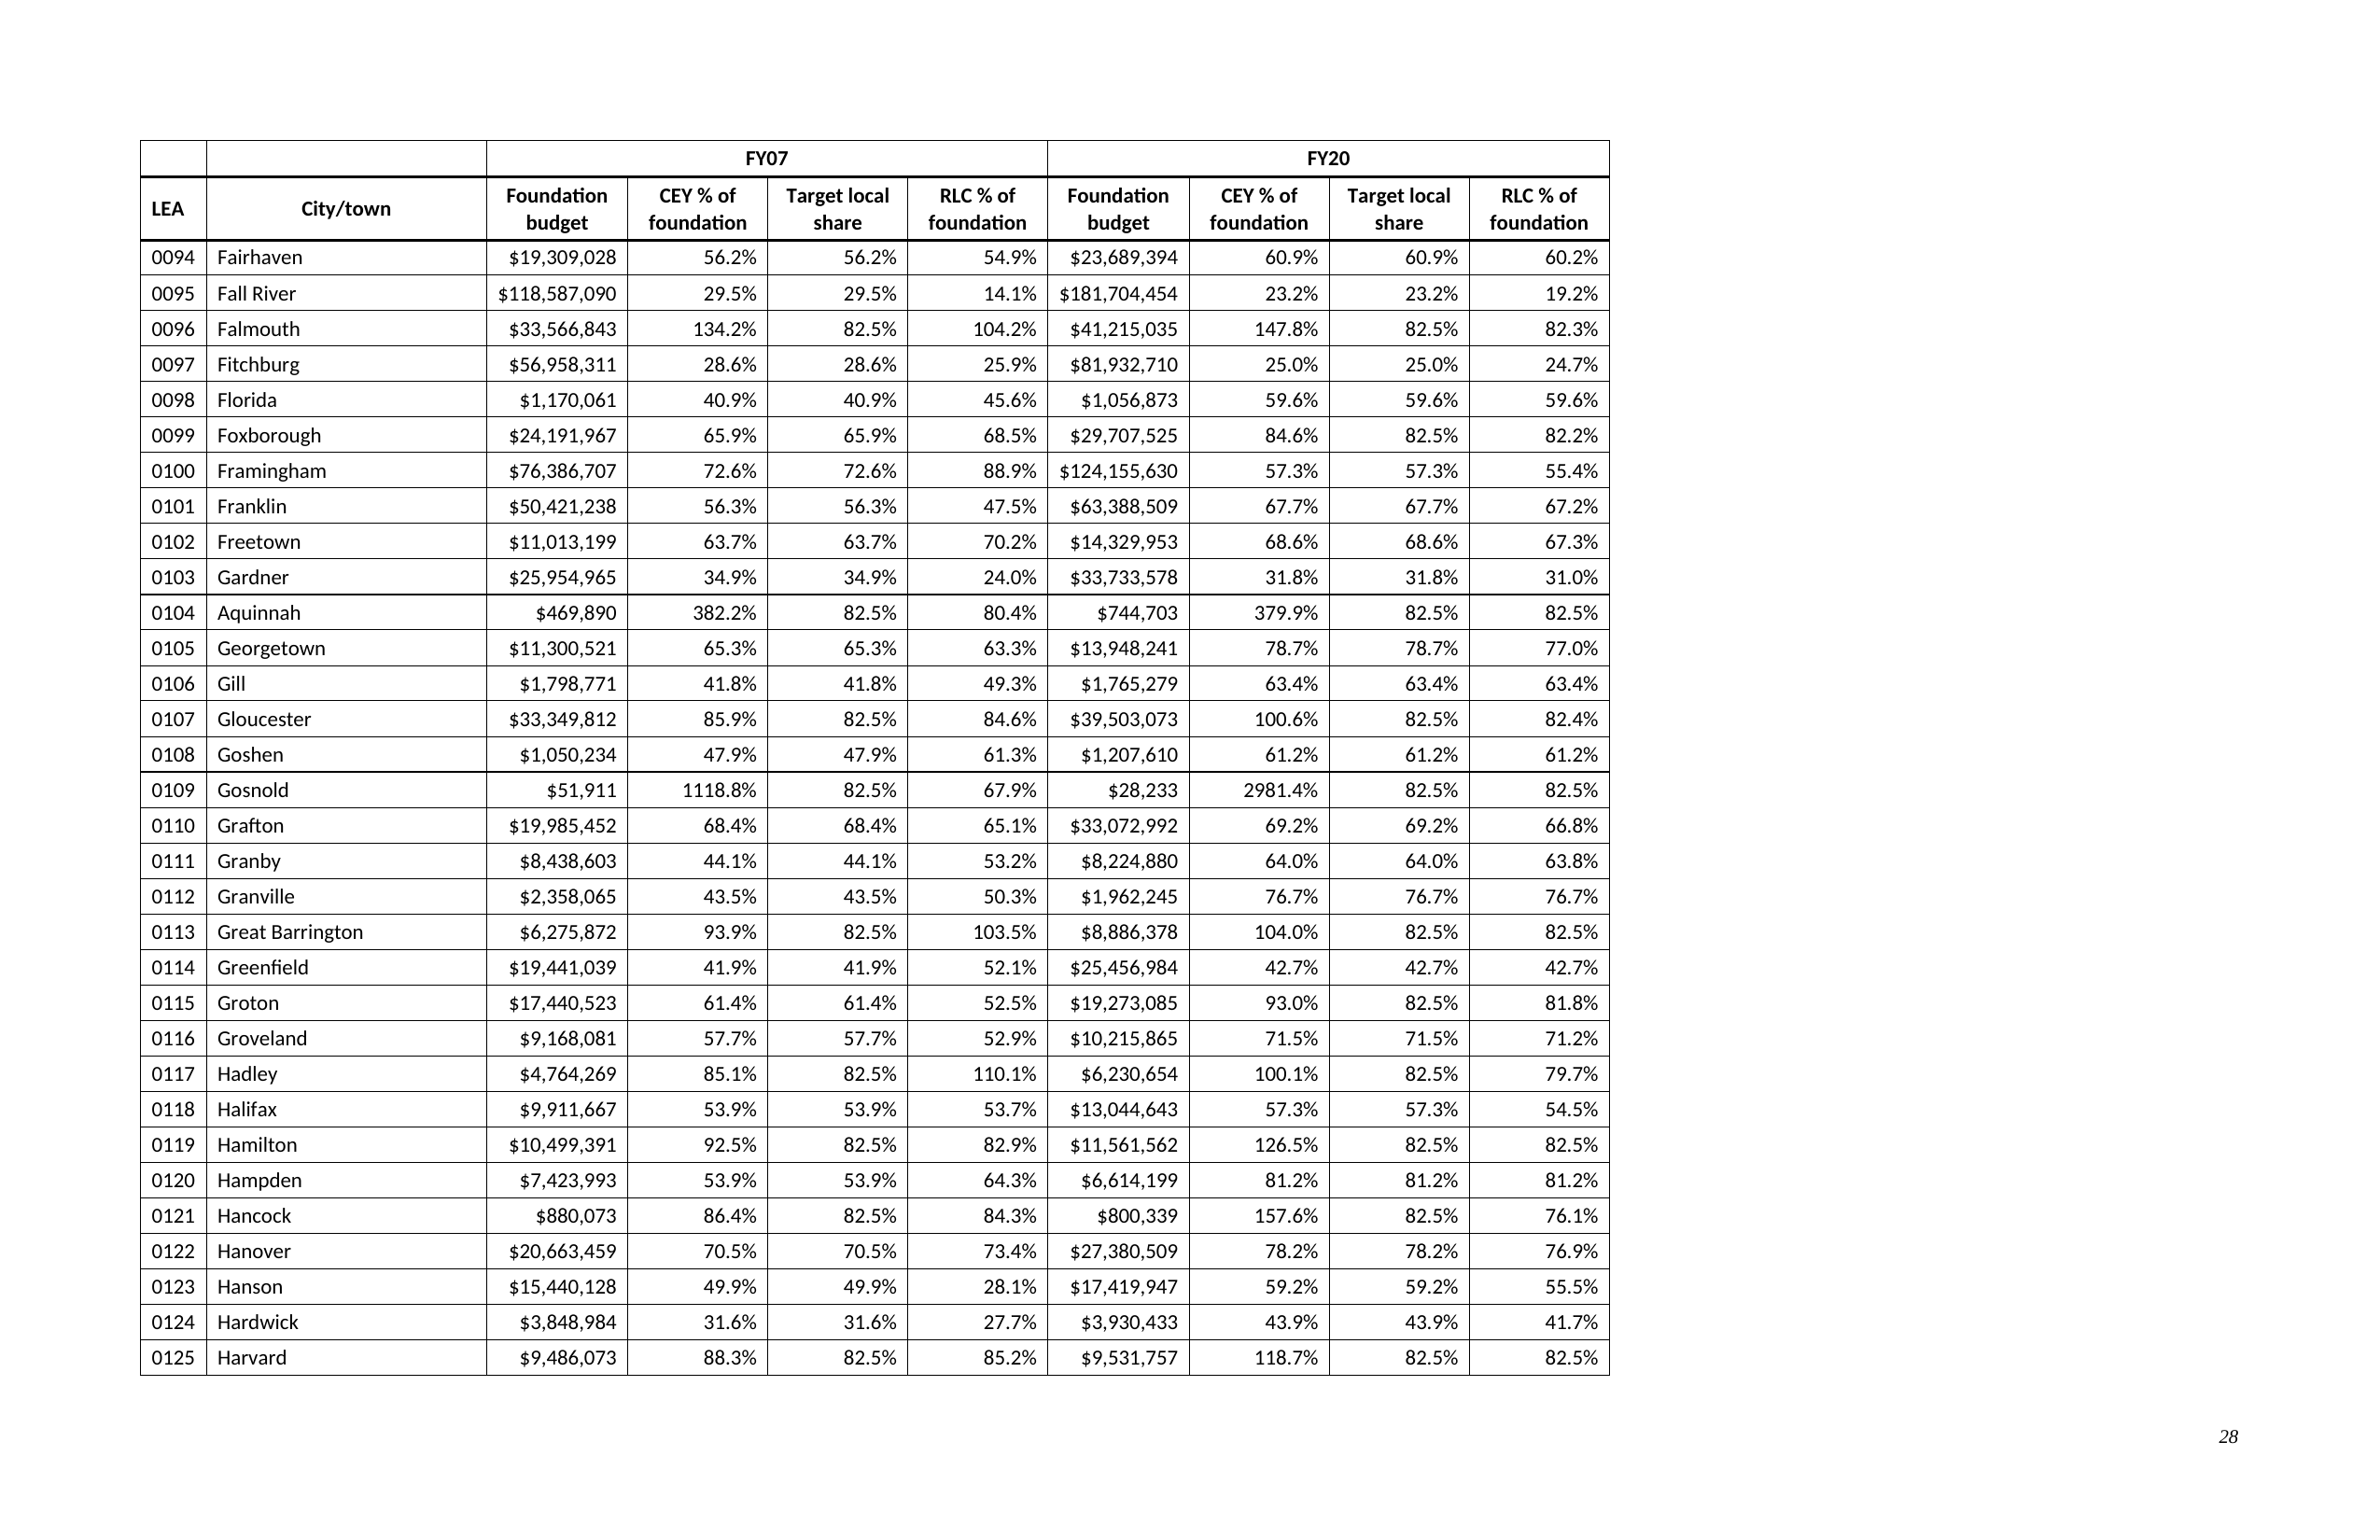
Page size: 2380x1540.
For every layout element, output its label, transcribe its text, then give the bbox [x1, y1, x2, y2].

table_cell 82.5% [1330, 417, 1469, 452]
table_cell 84.3% [908, 1198, 1047, 1233]
table_cell 57.7% [628, 1021, 767, 1056]
table_cell Hadley [207, 1057, 486, 1091]
table_cell $17,419,947 [1048, 1269, 1189, 1304]
table_cell $41,215,035 [1048, 311, 1189, 345]
table_cell 53.7% [908, 1092, 1047, 1127]
table_cell 0098 [141, 382, 206, 416]
table_cell 47.9% [768, 737, 907, 771]
table_cell Hancock [207, 1198, 486, 1233]
table_cell 118.7% [1190, 1340, 1329, 1375]
table_cell Hampden [207, 1163, 486, 1197]
table_cell 61.4% [628, 986, 767, 1020]
table_cell 53.9% [768, 1092, 907, 1127]
table_cell 71.5% [1190, 1021, 1329, 1056]
table_cell Target local share [1330, 178, 1469, 239]
table_cell 82.5% [1470, 773, 1609, 806]
table_cell 82.5% [768, 1127, 907, 1162]
table_cell 0104 [141, 595, 206, 629]
table_cell Great Barrington [207, 915, 486, 949]
table_cell 100.1% [1190, 1057, 1329, 1091]
table_cell Florida [207, 382, 486, 416]
table_cell 82.4% [1470, 701, 1609, 735]
table_cell 0125 [141, 1340, 206, 1375]
table_cell $50,421,238 [487, 488, 627, 523]
table_cell $1,765,279 [1048, 666, 1189, 700]
table_cell $800,339 [1048, 1198, 1189, 1233]
table_cell $19,273,085 [1048, 986, 1189, 1020]
table_header [141, 141, 206, 175]
table_cell 0117 [141, 1057, 206, 1091]
table_cell Aquinnah [207, 595, 486, 629]
table_cell 81.2% [1470, 1163, 1609, 1197]
table_cell 76.1% [1470, 1198, 1609, 1233]
table_cell 147.8% [1190, 311, 1329, 345]
table_cell 0112 [141, 879, 206, 913]
table_cell 82.3% [1470, 311, 1609, 345]
table_cell $20,663,459 [487, 1234, 627, 1268]
table_cell Grafton [207, 808, 486, 842]
table_cell 47.9% [628, 737, 767, 771]
table_cell 65.3% [768, 630, 907, 665]
table_cell 157.6% [1190, 1198, 1329, 1233]
table_cell 0111 [141, 844, 206, 878]
table_cell 54.9% [908, 242, 1047, 274]
table_cell $744,703 [1048, 595, 1189, 629]
table_cell Gardner [207, 559, 486, 594]
table_cell 28.1% [908, 1269, 1047, 1304]
table_cell 0094 [141, 242, 206, 274]
table_cell Granville [207, 879, 486, 913]
table_cell 47.5% [908, 488, 1047, 523]
table_cell $118,587,090 [487, 275, 627, 310]
table_cell 43.9% [1190, 1305, 1329, 1339]
table_cell 92.5% [628, 1127, 767, 1162]
table_cell Granby [207, 844, 486, 878]
table_cell 78.2% [1190, 1234, 1329, 1268]
table_cell 70.5% [628, 1234, 767, 1268]
table_cell 65.9% [768, 417, 907, 452]
table_cell 63.7% [768, 524, 907, 558]
table_cell 43.5% [768, 879, 907, 913]
table_cell 55.4% [1470, 453, 1609, 487]
table_cell 81.2% [1190, 1163, 1329, 1197]
table_cell 73.4% [908, 1234, 1047, 1268]
table_cell 49.9% [768, 1269, 907, 1304]
table_cell 63.4% [1330, 666, 1469, 700]
table_cell 64.0% [1330, 844, 1469, 878]
table_cell $33,566,843 [487, 311, 627, 345]
table_cell 66.8% [1470, 808, 1609, 842]
table_cell 0118 [141, 1092, 206, 1127]
table_cell 67.7% [1190, 488, 1329, 523]
table_cell 0108 [141, 737, 206, 771]
table_cell CEY % of foundation [628, 178, 767, 239]
table_cell 82.5% [1330, 773, 1469, 806]
table_cell $9,168,081 [487, 1021, 627, 1056]
table_cell 24.7% [1470, 346, 1609, 381]
table_cell $33,733,578 [1048, 559, 1189, 594]
table_header FY07 [487, 141, 1047, 175]
table_cell 52.1% [908, 950, 1047, 984]
table_cell 40.9% [768, 382, 907, 416]
table_cell 31.8% [1330, 559, 1469, 594]
table_cell 67.9% [908, 773, 1047, 806]
table_cell 34.9% [768, 559, 907, 594]
table_cell 53.9% [628, 1163, 767, 1197]
table_cell Harvard [207, 1340, 486, 1375]
table_cell 49.3% [908, 666, 1047, 700]
table_cell 82.5% [1330, 311, 1469, 345]
table_cell 40.9% [628, 382, 767, 416]
table_cell 63.8% [1470, 844, 1609, 878]
table_cell LEA [141, 178, 206, 239]
table_cell Fitchburg [207, 346, 486, 381]
table_cell 56.2% [768, 242, 907, 274]
table_cell $4,764,269 [487, 1057, 627, 1091]
table_cell 57.7% [768, 1021, 907, 1056]
table_cell $13,948,241 [1048, 630, 1189, 665]
table_cell 41.8% [628, 666, 767, 700]
table_cell 61.2% [1330, 737, 1469, 771]
table_cell 60.9% [1190, 242, 1329, 274]
table_cell 0099 [141, 417, 206, 452]
table_cell 78.7% [1190, 630, 1329, 665]
table_cell 29.5% [628, 275, 767, 310]
table_cell 56.3% [768, 488, 907, 523]
table_cell 84.6% [908, 701, 1047, 735]
table_cell 1118.8% [628, 773, 767, 806]
table_cell Fall River [207, 275, 486, 310]
table_cell 82.5% [1470, 1340, 1609, 1375]
table_cell 86.4% [628, 1198, 767, 1233]
table_cell $14,329,953 [1048, 524, 1189, 558]
table_cell Groton [207, 986, 486, 1020]
table_cell 59.2% [1190, 1269, 1329, 1304]
table_cell Hamilton [207, 1127, 486, 1162]
table_cell 19.2% [1470, 275, 1609, 310]
table_cell 56.3% [628, 488, 767, 523]
table_cell 100.6% [1190, 701, 1329, 735]
table_cell 0124 [141, 1305, 206, 1339]
table_cell 63.3% [908, 630, 1047, 665]
table_cell $33,072,992 [1048, 808, 1189, 842]
table_cell 43.5% [628, 879, 767, 913]
table_cell Halifax [207, 1092, 486, 1127]
table_cell 42.7% [1330, 950, 1469, 984]
table_cell 0109 [141, 773, 206, 806]
table_cell 64.0% [1190, 844, 1329, 878]
table_cell 41.8% [768, 666, 907, 700]
table_cell $1,056,873 [1048, 382, 1189, 416]
table_cell 29.5% [768, 275, 907, 310]
table_cell 0121 [141, 1198, 206, 1233]
table_cell 71.2% [1470, 1021, 1609, 1056]
table_cell 57.3% [1330, 453, 1469, 487]
table_cell 93.9% [628, 915, 767, 949]
table_cell $10,499,391 [487, 1127, 627, 1162]
table_cell 0122 [141, 1234, 206, 1268]
table_cell $10,215,865 [1048, 1021, 1189, 1056]
table_cell $29,707,525 [1048, 417, 1189, 452]
table_cell $28,233 [1048, 773, 1189, 806]
table_cell 82.5% [768, 701, 907, 735]
table_cell 23.2% [1190, 275, 1329, 310]
table_cell 0106 [141, 666, 206, 700]
table_cell 0107 [141, 701, 206, 735]
table_cell 28.6% [628, 346, 767, 381]
table_cell 61.4% [768, 986, 907, 1020]
table_cell 44.1% [628, 844, 767, 878]
table_cell 53.9% [768, 1163, 907, 1197]
table_cell $8,224,880 [1048, 844, 1189, 878]
table_cell 25.9% [908, 346, 1047, 381]
table_cell 34.9% [628, 559, 767, 594]
table_cell $6,614,199 [1048, 1163, 1189, 1197]
table_cell 85.2% [908, 1340, 1047, 1375]
table_cell 0101 [141, 488, 206, 523]
table_cell 71.5% [1330, 1021, 1469, 1056]
table_cell $8,886,378 [1048, 915, 1189, 949]
table_cell $124,155,630 [1048, 453, 1189, 487]
table_cell 41.9% [768, 950, 907, 984]
table_cell 82.5% [768, 773, 907, 806]
table_cell 84.6% [1190, 417, 1329, 452]
table_cell 68.4% [768, 808, 907, 842]
table_cell 68.6% [1190, 524, 1329, 558]
table_cell Foxborough [207, 417, 486, 452]
table_cell Foundation budget [487, 178, 627, 239]
table_cell 27.7% [908, 1305, 1047, 1339]
table_cell 67.7% [1330, 488, 1469, 523]
table_cell Hanover [207, 1234, 486, 1268]
table_cell 0105 [141, 630, 206, 665]
table_cell 61.2% [1470, 737, 1609, 771]
table_cell 68.6% [1330, 524, 1469, 558]
table_cell $23,689,394 [1048, 242, 1189, 274]
table_cell 14.1% [908, 275, 1047, 310]
table_header FY20 [1048, 141, 1609, 175]
table_cell $19,985,452 [487, 808, 627, 842]
table_header [207, 141, 486, 175]
table_cell 60.2% [1470, 242, 1609, 274]
table_cell 42.7% [1470, 950, 1609, 984]
table_cell 59.6% [1470, 382, 1609, 416]
table_cell 25.0% [1190, 346, 1329, 381]
table_cell $13,044,643 [1048, 1092, 1189, 1127]
table_cell 76.9% [1470, 1234, 1609, 1268]
table_cell 57.3% [1190, 1092, 1329, 1127]
table_cell 65.9% [628, 417, 767, 452]
table_cell 44.1% [768, 844, 907, 878]
table_cell $8,438,603 [487, 844, 627, 878]
table_cell 0123 [141, 1269, 206, 1304]
table_cell $81,932,710 [1048, 346, 1189, 381]
table_cell Georgetown [207, 630, 486, 665]
table_cell 49.9% [628, 1269, 767, 1304]
table_cell 24.0% [908, 559, 1047, 594]
table_cell 76.7% [1330, 879, 1469, 913]
table_cell 0114 [141, 950, 206, 984]
table_cell 28.6% [768, 346, 907, 381]
table_cell 104.2% [908, 311, 1047, 345]
table_cell $880,073 [487, 1198, 627, 1233]
table_cell 43.9% [1330, 1305, 1469, 1339]
table_cell 76.7% [1190, 879, 1329, 913]
table_cell 72.6% [768, 453, 907, 487]
table_cell Gloucester [207, 701, 486, 735]
table_cell 0115 [141, 986, 206, 1020]
table_cell 59.6% [1190, 382, 1329, 416]
table_cell 82.5% [1470, 915, 1609, 949]
table_cell $63,388,509 [1048, 488, 1189, 523]
table_cell 77.0% [1470, 630, 1609, 665]
table_cell $6,230,654 [1048, 1057, 1189, 1091]
table_cell 50.3% [908, 879, 1047, 913]
table_cell 59.2% [1330, 1269, 1469, 1304]
table_cell 0110 [141, 808, 206, 842]
table_cell $9,486,073 [487, 1340, 627, 1375]
table_cell 134.2% [628, 311, 767, 345]
table_cell $19,309,028 [487, 242, 627, 274]
table_cell 67.3% [1470, 524, 1609, 558]
table_cell 82.2% [1470, 417, 1609, 452]
table_cell 0119 [141, 1127, 206, 1162]
table_cell 103.5% [908, 915, 1047, 949]
table_cell 54.5% [1470, 1092, 1609, 1127]
table_cell 61.2% [1190, 737, 1329, 771]
table_cell 82.5% [1330, 1057, 1469, 1091]
table_cell 81.2% [1330, 1163, 1469, 1197]
table_cell 60.9% [1330, 242, 1469, 274]
table_cell 68.4% [628, 808, 767, 842]
table_cell 82.5% [1330, 701, 1469, 735]
table_cell 63.4% [1470, 666, 1609, 700]
table_cell 64.3% [908, 1163, 1047, 1197]
table_cell 52.9% [908, 1021, 1047, 1056]
table_cell 68.5% [908, 417, 1047, 452]
table_cell 56.2% [628, 242, 767, 274]
table_cell Gill [207, 666, 486, 700]
table_cell Greenfield [207, 950, 486, 984]
table_cell 82.5% [1470, 595, 1609, 629]
table_cell $76,386,707 [487, 453, 627, 487]
table_cell $17,440,523 [487, 986, 627, 1020]
table_cell 82.5% [768, 915, 907, 949]
table_cell 82.5% [768, 595, 907, 629]
table_cell $25,954,965 [487, 559, 627, 594]
table_cell RLC % of foundation [1470, 178, 1609, 239]
table_cell $19,441,039 [487, 950, 627, 984]
table_cell CEY % of foundation [1190, 178, 1329, 239]
table_cell $3,848,984 [487, 1305, 627, 1339]
table_cell 104.0% [1190, 915, 1329, 949]
table_cell $469,890 [487, 595, 627, 629]
table_cell Target local share [768, 178, 907, 239]
table_cell $1,798,771 [487, 666, 627, 700]
table_cell 67.2% [1470, 488, 1609, 523]
table_cell $51,911 [487, 773, 627, 806]
table_cell $56,958,311 [487, 346, 627, 381]
table_cell 61.3% [908, 737, 1047, 771]
table_cell 79.7% [1470, 1057, 1609, 1091]
table_cell 88.9% [908, 453, 1047, 487]
table_cell 82.5% [1330, 986, 1469, 1020]
table_cell Hardwick [207, 1305, 486, 1339]
table_cell $11,300,521 [487, 630, 627, 665]
table_cell 82.9% [908, 1127, 1047, 1162]
table_cell 82.5% [1330, 1127, 1469, 1162]
table_cell Foundation budget [1048, 178, 1189, 239]
table_cell 55.5% [1470, 1269, 1609, 1304]
table_cell $3,930,433 [1048, 1305, 1189, 1339]
table_cell $25,456,984 [1048, 950, 1189, 984]
table_cell 93.0% [1190, 986, 1329, 1020]
table_cell Freetown [207, 524, 486, 558]
table_cell 25.0% [1330, 346, 1469, 381]
table_cell Goshen [207, 737, 486, 771]
table_cell $11,561,562 [1048, 1127, 1189, 1162]
table_cell Fairhaven [207, 242, 486, 274]
table_cell $9,911,667 [487, 1092, 627, 1127]
table_cell 23.2% [1330, 275, 1469, 310]
table_cell 59.6% [1330, 382, 1469, 416]
table_cell Gosnold [207, 773, 486, 806]
table_cell $15,440,128 [487, 1269, 627, 1304]
table_cell 82.5% [1330, 1198, 1469, 1233]
table_cell 42.7% [1190, 950, 1329, 984]
table_cell $1,962,245 [1048, 879, 1189, 913]
table_cell RLC % of foundation [908, 178, 1047, 239]
table_cell $9,531,757 [1048, 1340, 1189, 1375]
table_cell 41.7% [1470, 1305, 1609, 1339]
table_cell 0116 [141, 1021, 206, 1056]
table_cell 80.4% [908, 595, 1047, 629]
table_cell 82.5% [1330, 595, 1469, 629]
table_cell Hanson [207, 1269, 486, 1304]
table_cell $11,013,199 [487, 524, 627, 558]
table_cell 52.5% [908, 986, 1047, 1020]
table_cell $24,191,967 [487, 417, 627, 452]
table_cell 31.6% [628, 1305, 767, 1339]
table_cell 82.5% [768, 1057, 907, 1091]
table_cell $33,349,812 [487, 701, 627, 735]
table_cell 53.2% [908, 844, 1047, 878]
table_cell Franklin [207, 488, 486, 523]
table_cell 81.8% [1470, 986, 1609, 1020]
table_cell 70.5% [768, 1234, 907, 1268]
table_cell $1,207,610 [1048, 737, 1189, 771]
table_cell Framingham [207, 453, 486, 487]
table_cell 63.7% [628, 524, 767, 558]
table_cell 82.5% [1470, 1127, 1609, 1162]
table_cell 72.6% [628, 453, 767, 487]
table_cell 69.2% [1190, 808, 1329, 842]
table_cell $7,423,993 [487, 1163, 627, 1197]
table_cell 382.2% [628, 595, 767, 629]
table_cell 31.0% [1470, 559, 1609, 594]
table_cell 70.2% [908, 524, 1047, 558]
table_cell 31.6% [768, 1305, 907, 1339]
table_cell 65.3% [628, 630, 767, 665]
table_cell 379.9% [1190, 595, 1329, 629]
table_cell 88.3% [628, 1340, 767, 1375]
table_cell 57.3% [1330, 1092, 1469, 1127]
table_cell 78.7% [1330, 630, 1469, 665]
table_cell 76.7% [1470, 879, 1609, 913]
table_cell 0096 [141, 311, 206, 345]
table_cell City/town [207, 178, 486, 239]
table_cell 41.9% [628, 950, 767, 984]
table_cell 53.9% [628, 1092, 767, 1127]
table_cell 31.8% [1190, 559, 1329, 594]
table_cell Falmouth [207, 311, 486, 345]
table_cell 0095 [141, 275, 206, 310]
table_cell 65.1% [908, 808, 1047, 842]
table_cell 0103 [141, 559, 206, 594]
table_cell $181,704,454 [1048, 275, 1189, 310]
table_cell 82.5% [768, 1198, 907, 1233]
table_cell $2,358,065 [487, 879, 627, 913]
table_cell $39,503,073 [1048, 701, 1189, 735]
table_cell 110.1% [908, 1057, 1047, 1091]
table_cell 69.2% [1330, 808, 1469, 842]
table_cell 0120 [141, 1163, 206, 1197]
table_cell 85.9% [628, 701, 767, 735]
table_cell $6,275,872 [487, 915, 627, 949]
table_cell 0100 [141, 453, 206, 487]
table_cell Groveland [207, 1021, 486, 1056]
table_cell $1,170,061 [487, 382, 627, 416]
table_cell 63.4% [1190, 666, 1329, 700]
table_cell 82.5% [1330, 1340, 1469, 1375]
table_cell 2981.4% [1190, 773, 1329, 806]
table_cell $1,050,234 [487, 737, 627, 771]
table_cell 78.2% [1330, 1234, 1469, 1268]
table_cell 82.5% [768, 311, 907, 345]
table_cell $27,380,509 [1048, 1234, 1189, 1268]
table_cell 0097 [141, 346, 206, 381]
table_cell 85.1% [628, 1057, 767, 1091]
table_cell 0102 [141, 524, 206, 558]
table_cell 57.3% [1190, 453, 1329, 487]
table_cell 126.5% [1190, 1127, 1329, 1162]
table_cell 82.5% [768, 1340, 907, 1375]
table_cell 0113 [141, 915, 206, 949]
table_cell 82.5% [1330, 915, 1469, 949]
table_cell 45.6% [908, 382, 1047, 416]
